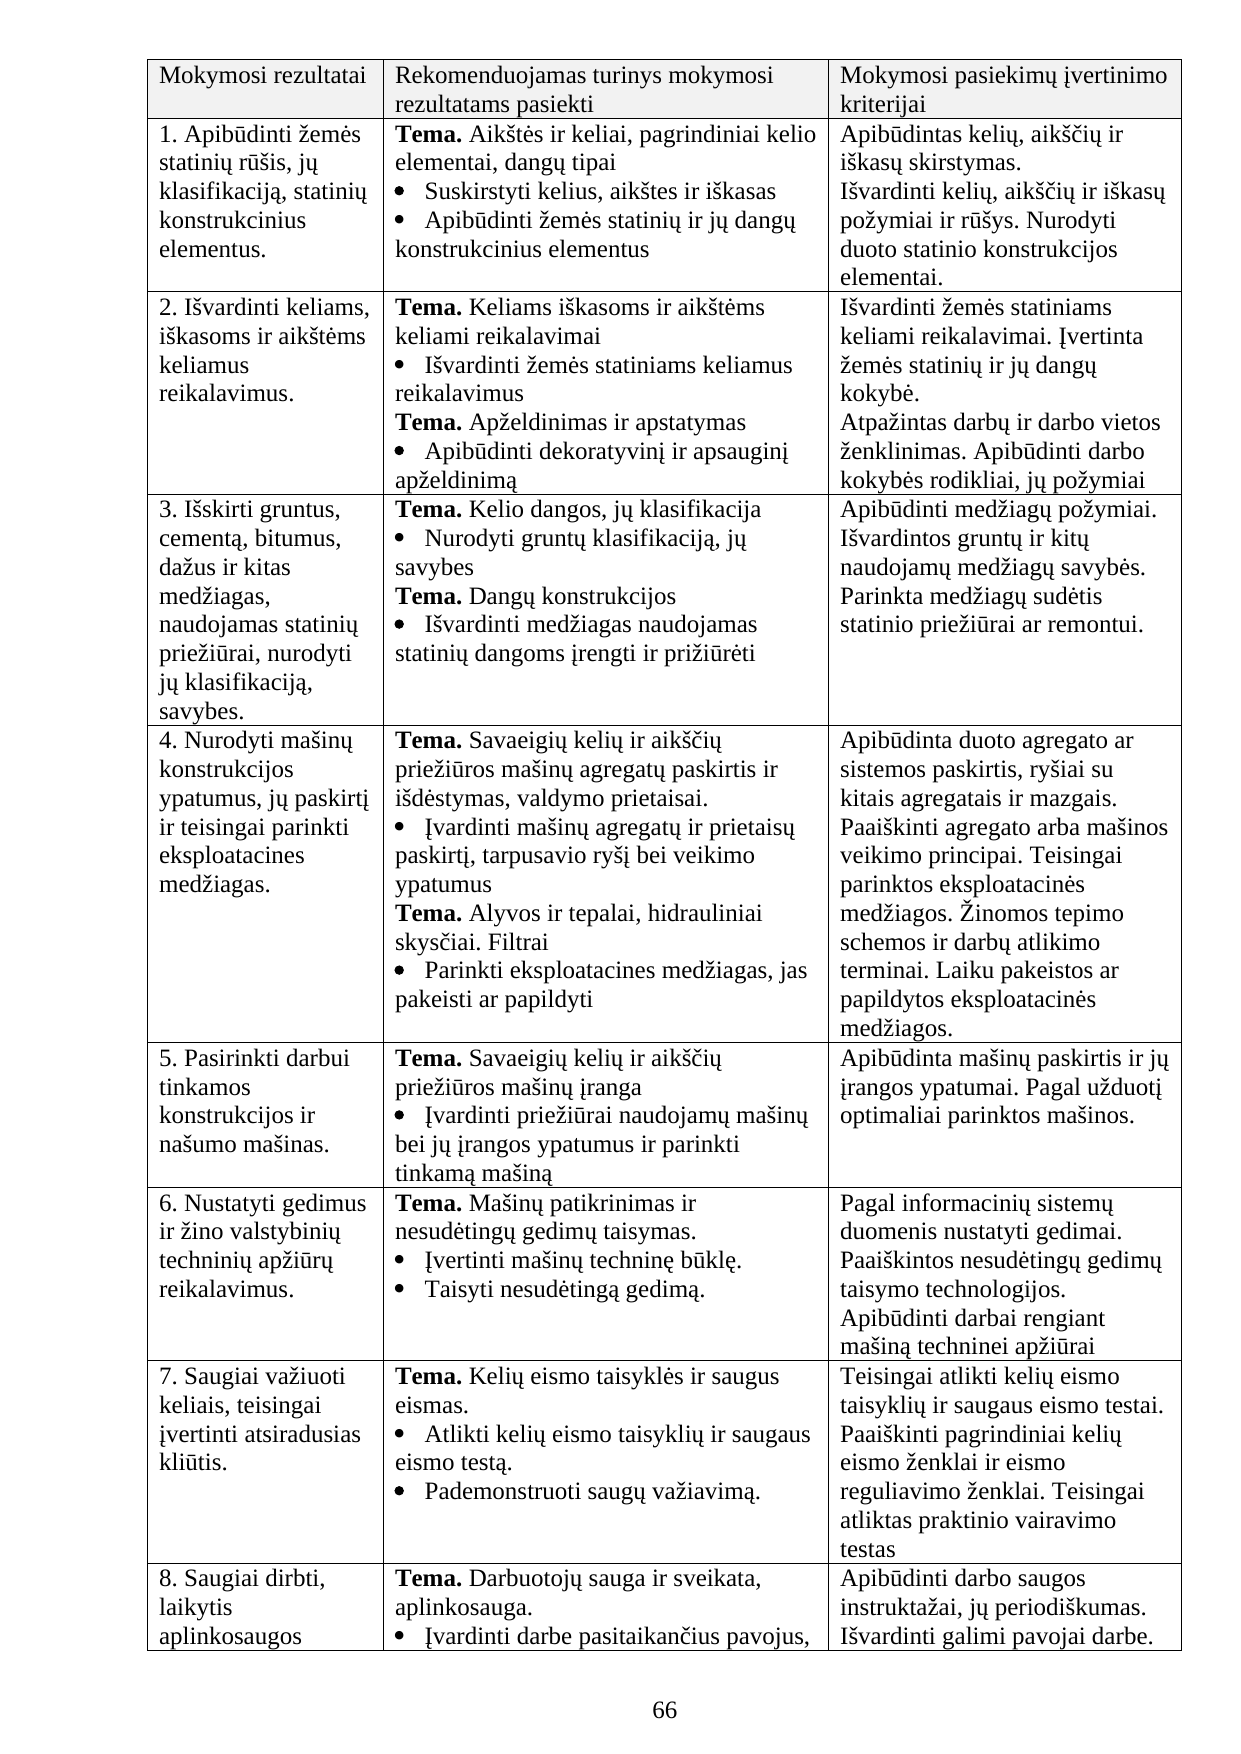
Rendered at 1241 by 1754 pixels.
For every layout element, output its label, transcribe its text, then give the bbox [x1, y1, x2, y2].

table_cell Mokymosi pasiekimų įvertinimo kriterijai [829, 60, 1181, 118]
table_cell Tema. Kelio dangos, jų klasifikacija Nurodyti gruntų klasifikaciją, jų savybes Tema. Dangų konstrukcijos Išvardinti medžiagas naudojamas statinių dangoms įrengti ir prižiūrėti [384, 495, 828, 724]
table_cell Tema. Savaeigių kelių ir aikščių priežiūros mašinų įranga Įvardinti priežiūrai naudojamų mašinų bei jų įrangos ypatumus ir parinkti tinkamą mašiną [384, 1043, 828, 1187]
table_cell Tema. Savaeigių kelių ir aikščių priežiūros mašinų agregatų paskirtis ir išdėstymas, valdymo prietaisai. Įvardinti mašinų agregatų ir prietaisų paskirtį, tarpusavio ryšį bei veikimo ypatumus Tema. Alyvos ir tepalai, hidrauliniai skysčiai. Filtrai Parinkti eksploatacines medžiagas, jas pakeisti ar papildyti [384, 726, 828, 1042]
table_cell Išvardinti žemės statiniams keliami reikalavimai. Įvertinta žemės statinių ir jų dangų kokybė. Atpažintas darbų ir darbo vietos ženklinimas. Apibūdinti darbo kokybės rodikliai, jų požymiai [829, 292, 1181, 493]
table_cell Apibūdinta duoto agregato ar sistemos paskirtis, ryšiai su kitais agregatais ir mazgais. Paaiškinti agregato arba mašinos veikimo principai. Teisingai parinktos eksploatacinės medžiagos. Žinomos tepimo schemos ir darbų atlikimo terminai. Laiku pakeistos ar papildytos eksploatacinės medžiagos. [829, 726, 1181, 1042]
table_cell Teisingai atlikti kelių eismo taisyklių ir saugaus eismo testai. Paaiškinti pagrindiniai kelių eismo ženklai ir eismo reguliavimo ženklai. Teisingai atliktas praktinio vairavimo testas [829, 1361, 1181, 1562]
table_cell Tema. Keliams iškasoms ir aikštėms keliami reikalavimai Išvardinti žemės statiniams keliamus reikalavimus Tema. Apželdinimas ir apstatymas Apibūdinti dekoratyvinį ir apsauginį apželdinimą [384, 292, 828, 493]
table_cell Mokymosi rezultatai [148, 60, 383, 118]
table_cell Pagal informacinių sistemų duomenis nustatyti gedimai. Paaiškintos nesudėtingų gedimų taisymo technologijos. Apibūdinti darbai rengiant mašiną techninei apžiūrai [829, 1188, 1181, 1360]
table_cell 4. Nurodyti mašinų konstrukcijos ypatumus, jų paskirtį ir teisingai parinkti eksploatacines medžiagas. [148, 726, 383, 1042]
table_cell 1. Apibūdinti žemės statinių rūšis, jų klasifikaciją, statinių konstrukcinius elementus. [148, 119, 383, 291]
table_cell 5. Pasirinkti darbui tinkamos konstrukcijos ir našumo mašinas. [148, 1043, 383, 1187]
table_cell Apibūdintas kelių, aikščių ir iškasų skirstymas. Išvardinti kelių, aikščių ir iškasų požymiai ir rūšys. Nurodyti duoto statinio konstrukcijos elementai. [829, 119, 1181, 291]
table_cell 7. Saugiai važiuoti keliais, teisingai įvertinti atsiradusias kliūtis. [148, 1361, 383, 1562]
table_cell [384, 1564, 828, 1650]
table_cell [829, 1564, 1181, 1650]
table_cell 3. Išskirti gruntus, cementą, bitumus, dažus ir kitas medžiagas, naudojamas statinių priežiūrai, nurodyti jų klasifikaciją, savybes. [148, 495, 383, 724]
table_cell Apibūdinti medžiagų požymiai. Išvardintos gruntų ir kitų naudojamų medžiagų savybės. Parinkta medžiagų sudėtis statinio priežiūrai ar remontui. [829, 495, 1181, 724]
table_cell 6. Nustatyti gedimus ir žino valstybinių techninių apžiūrų reikalavimus. [148, 1188, 383, 1360]
table_cell Tema. Aikštės ir keliai, pagrindiniai kelio elementai, dangų tipai Suskirstyti kelius, aikštes ir iškasas Apibūdinti žemės statinių ir jų dangų konstrukcinius elementus [384, 119, 828, 291]
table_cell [148, 1564, 383, 1650]
table_cell Rekomenduojamas turinys mokymosi rezultatams pasiekti [384, 60, 828, 118]
table_cell Tema. Mašinų patikrinimas ir nesudėtingų gedimų taisymas. Įvertinti mašinų techninę būklę. Taisyti nesudėtingą gedimą. [384, 1188, 828, 1360]
table_cell Tema. Kelių eismo taisyklės ir saugus eismas. Atlikti kelių eismo taisyklių ir saugaus eismo testą. Pademonstruoti saugų važiavimą. [384, 1361, 828, 1562]
table_cell Apibūdinta mašinų paskirtis ir jų įrangos ypatumai. Pagal užduotį optimaliai parinktos mašinos. [829, 1043, 1181, 1187]
table_cell 2. Išvardinti keliams, iškasoms ir aikštėms keliamus reikalavimus. [148, 292, 383, 493]
